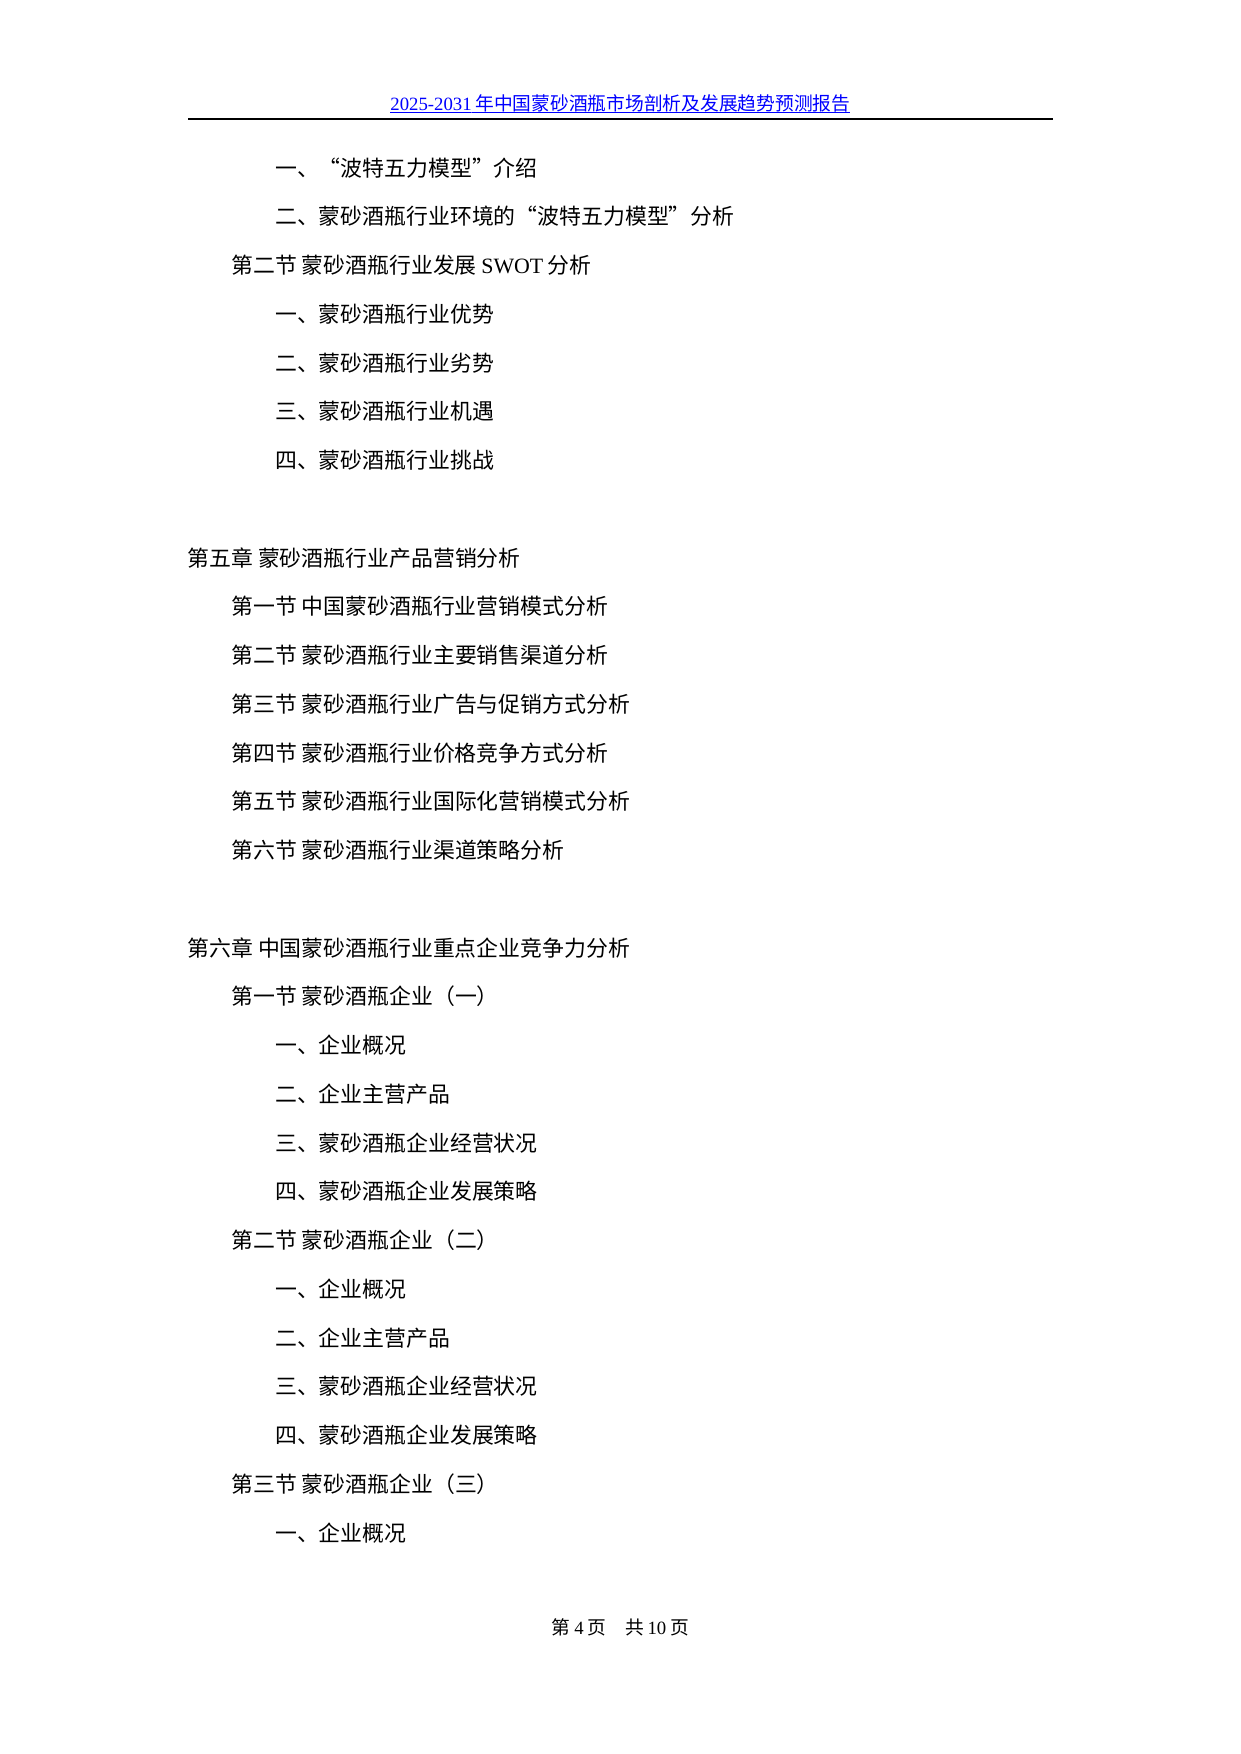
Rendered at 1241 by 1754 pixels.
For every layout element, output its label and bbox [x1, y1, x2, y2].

text [187, 150, 1053, 1548]
